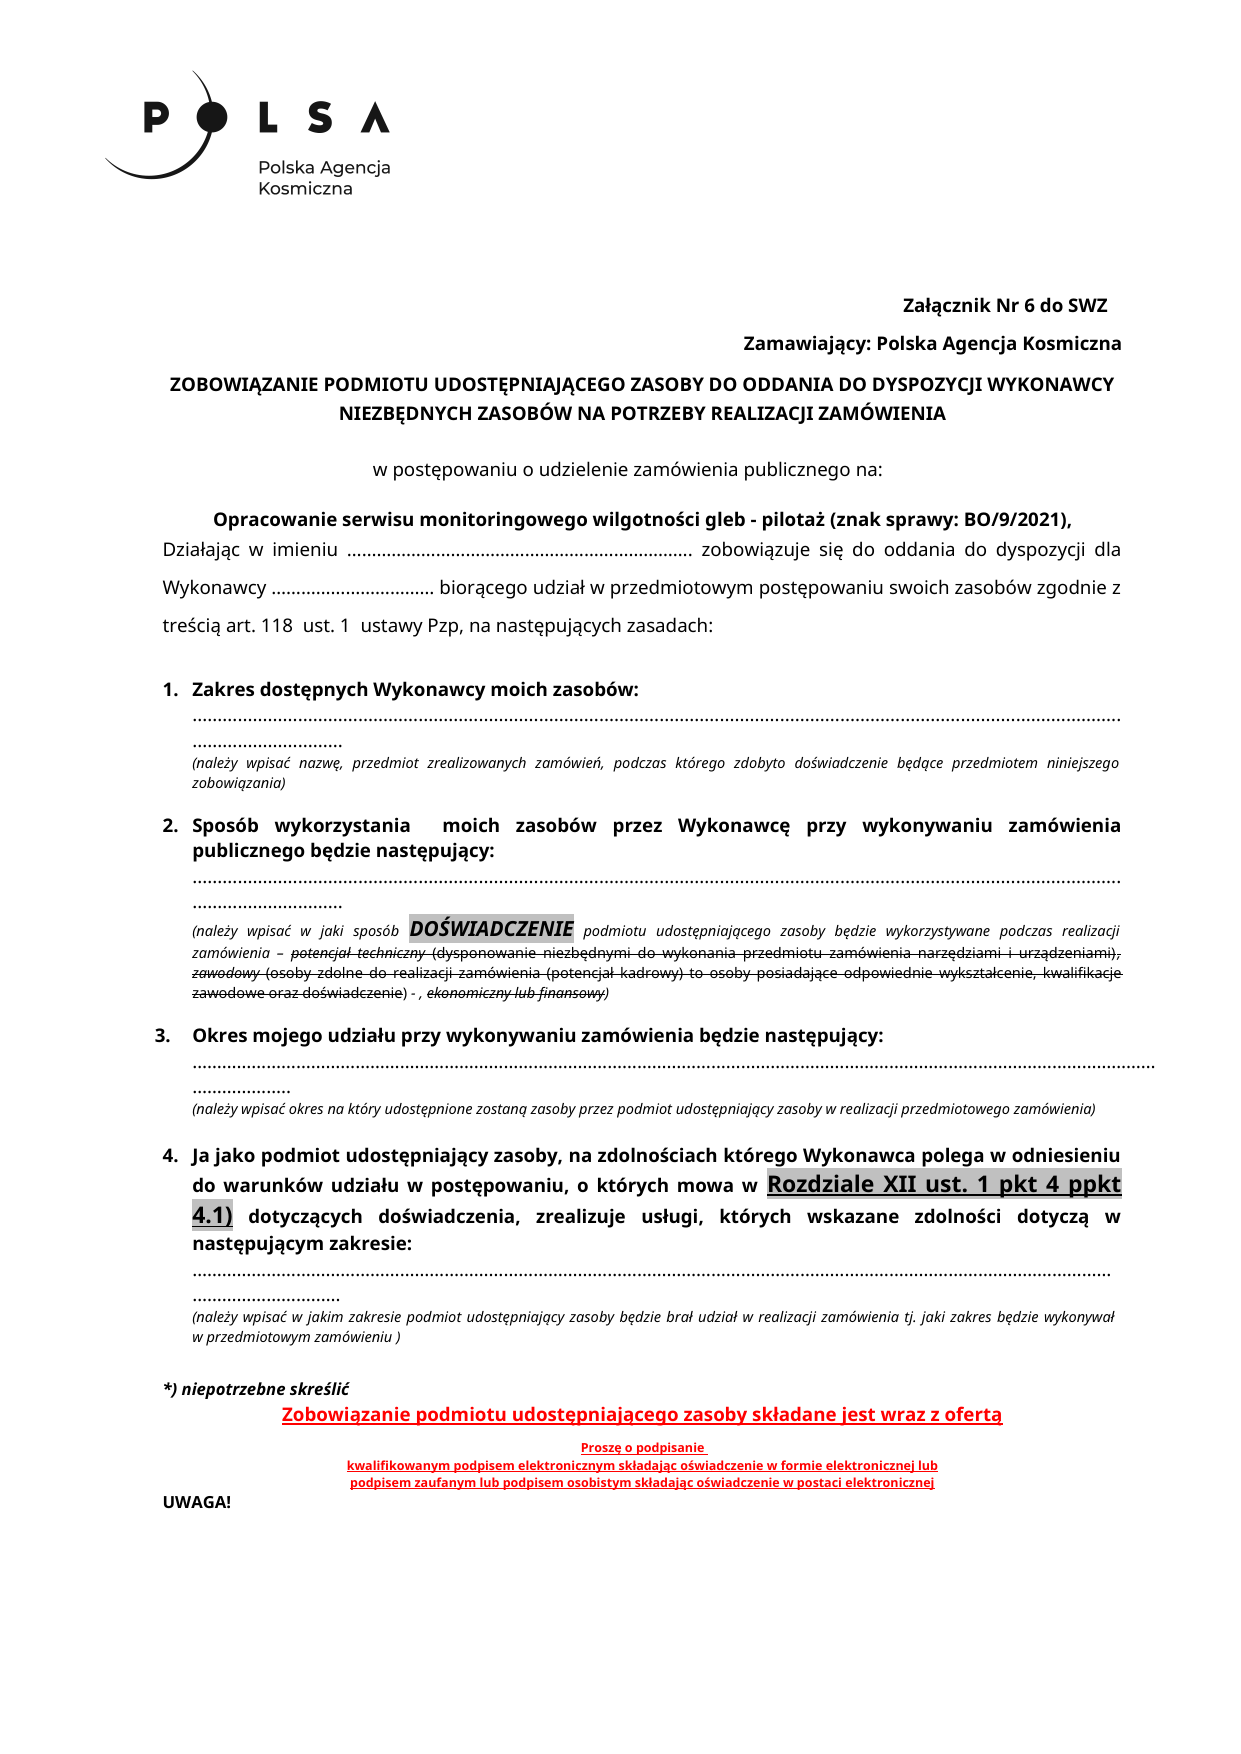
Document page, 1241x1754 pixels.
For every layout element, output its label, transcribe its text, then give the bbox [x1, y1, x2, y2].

text ZOBOWIĄZANIE PODMIOTU UDOSTĘPNIAJĄCEGO ZASOBY DO ODDANIA DO DYSPOZYCJI WYKONAWCY NIEZBĘDNYCH ZASOBÓW NA POTRZEBY REALIZACJI ZAMÓWIENIA [162, 368, 1122, 427]
text (należy wpisać okres na który udostępnione zostaną zasoby przez podmiot udostępniający zasoby w realizacji przedmiotowego zamówienia) [192, 1099, 1158, 1119]
list Ja jako podmiot udostępniający zasoby, na zdolnościach którego Wykonawca polega w odniesieniu do warunków udziału w postępowaniu, o których mowa w Rozdziale XII ust. 1 pkt 4 ppkt 4.1) dotyczących doświadczenia, zrealizuje usługi, których wskazane zdolności dotyczą w następującym zakresie: [162, 1142, 1122, 1256]
text UWAGA! [162, 1491, 1122, 1513]
text *) niepotrzebne skreślić [162, 1372, 1122, 1402]
text (należy wpisać w jaki sposób DOŚWIADCZENIE podmiotu udostępniającego zasoby będzie wykorzystywane podczas realizacji zamówienia – potencjał techniczny (dysponowanie niezbędnymi do wykonania przedmiotu zamówienia narzędziami i urządzeniami), zawodowy (osoby zdolne do realizacji zamówienia (potencjał kadrowy) to osoby posiadające odpowiednie wykształcenie, kwalifikacje zawodowe oraz doświadczenie) - , ekonomiczny lub finansowy) [192, 914, 1122, 974]
text Opracowanie serwisu monitoringowego wilgotności gleb - pilotaż (znak sprawy: BO/9/2021), [162, 507, 1122, 532]
text (należy wpisać w jakim zakresie podmiot udostępniający zasoby będzie brał udział w realizacji zamówienia tj. jaki zakres będzie wykonywał w przedmiotowym zamówieniu ) [192, 1307, 1122, 1347]
text Działając w imieniu ……………………………………………………………. zobowiązuje się do oddania do dyspozycji dla Wykonawcy …………………………… biorącego udział w przedmiotowym postępowaniu swoich zasobów zgodnie z treścią art. 118 ust. 1 ustawy Pzp, na następujących zasadach: [162, 536, 1122, 638]
list Zakres dostępnych Wykonawcy moich zasobów: [162, 676, 1122, 702]
text …………………………………………………………………………………………………………………………………………………………………………………………..…. [192, 1256, 1122, 1307]
text Proszę o podpisanie [162, 1439, 1122, 1457]
text ....................................................................................................................................................................................................................... [192, 863, 1122, 914]
list Okres mojego udziału przy wykonywaniu zamówienia będzie następujący: [154, 1022, 1093, 1048]
text kwalifikowanym podpisem elektronicznym składając oświadczenie w formie elektronicznej lub [162, 1457, 1122, 1474]
text Zobowiązanie podmiotu udostępniającego zasoby składane jest wraz z ofertą [162, 1402, 1122, 1427]
text …………………………………………………………………………………………………………………………………………………………………………………………….. [192, 1048, 1158, 1099]
text ....................................................................................................................................................................................................................... [192, 702, 1122, 753]
text Zamawiający: Polska Agencja Kosmiczna [162, 330, 1122, 356]
text (należy wpisać nazwę, przedmiot zrealizowanych zamówień, podczas którego zdobyto doświadczenie będące przedmiotem niniejszego zobowiązania) [192, 753, 1122, 792]
text w postępowaniu o udzielenie zamówienia publicznego na: [103, 456, 1152, 481]
text podpisem zaufanym lub podpisem osobistym składając oświadczenie w postaci elektronicznej [162, 1474, 1122, 1491]
picture [22, 11, 1241, 197]
text Załącznik Nr 6 do SWZ [162, 292, 1107, 317]
list Sposób wykorzystania moich zasobów przez Wykonawcę przy wykonywaniu zamówienia publicznego będzie następujący: [162, 812, 1122, 863]
